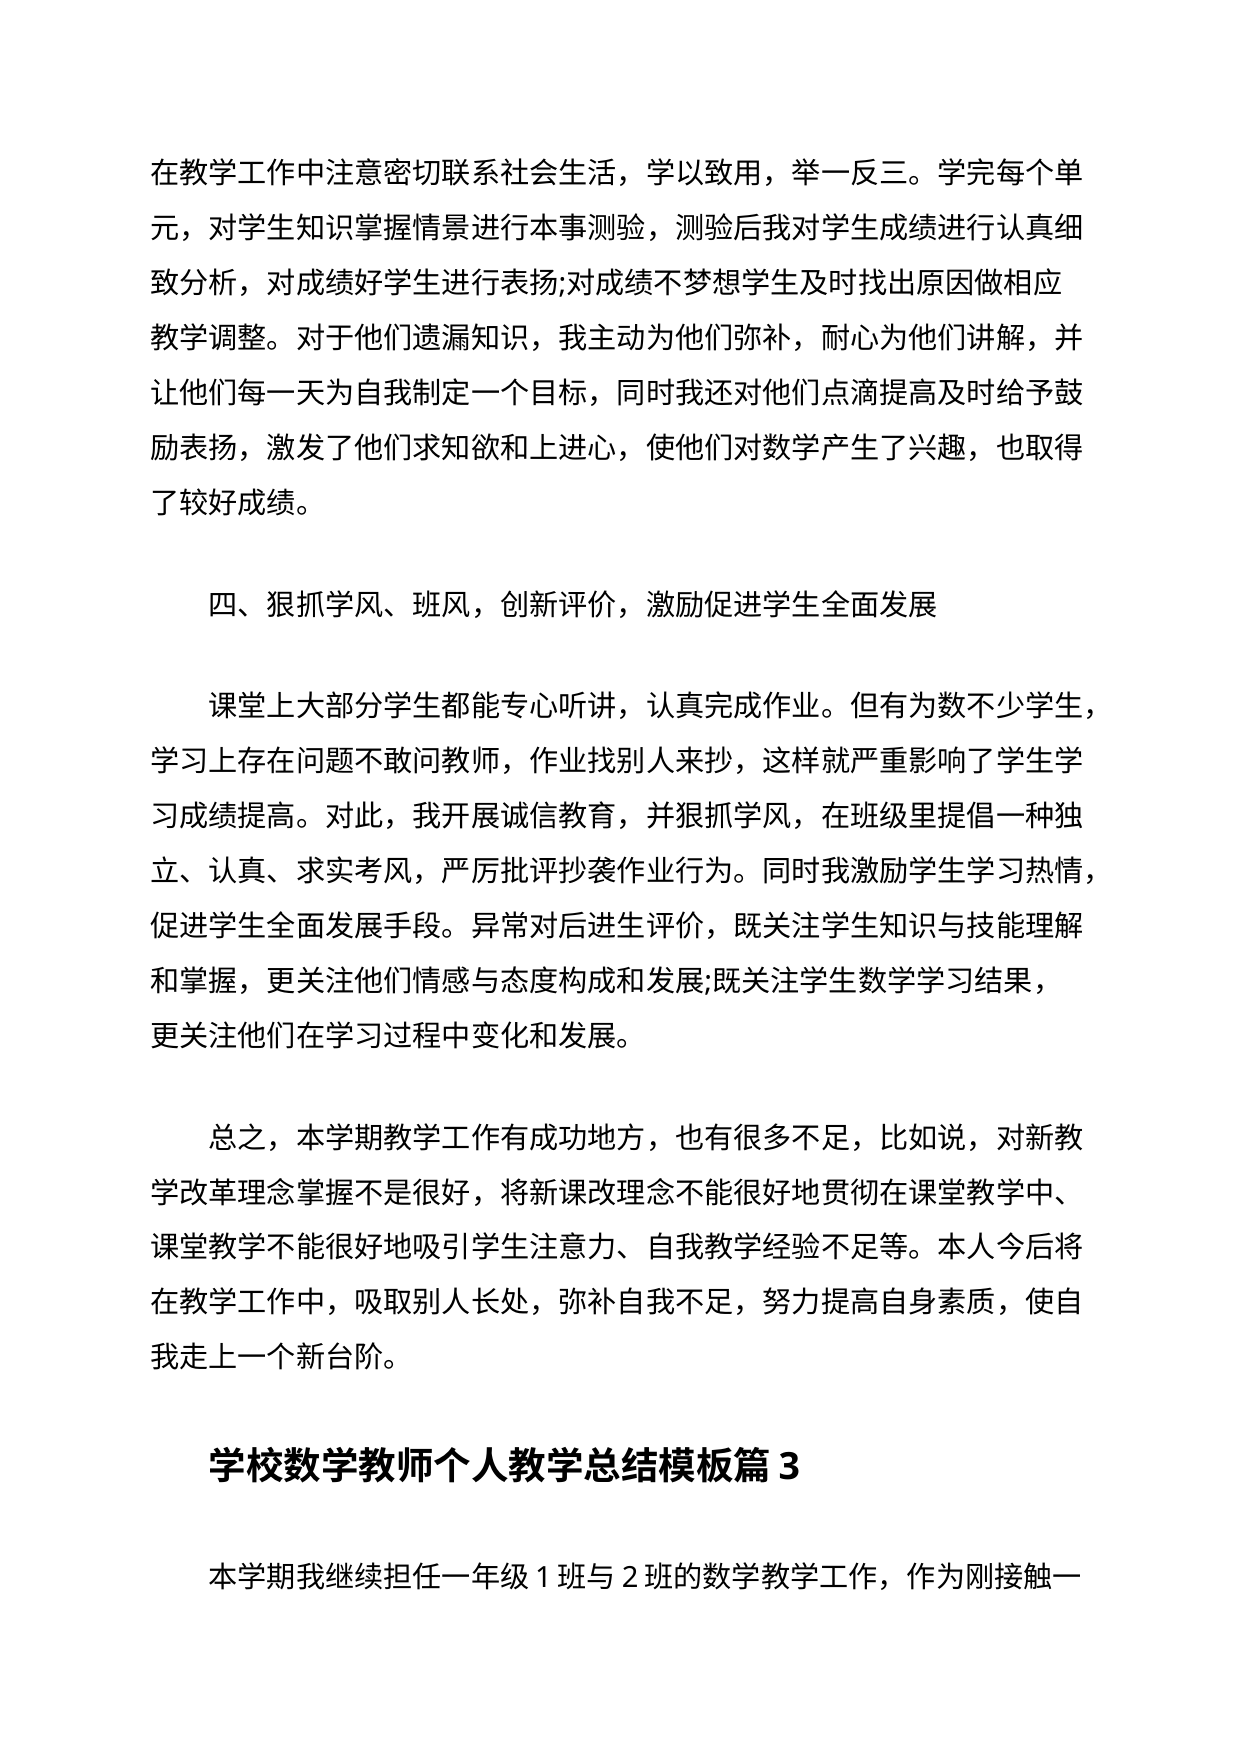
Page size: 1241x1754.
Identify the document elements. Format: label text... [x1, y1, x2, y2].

text 总之，本学期教学工作有成功地方，也有很多不足，比如说，对新教学改革理念掌握不是很好，将新课改理念不能很好地贯彻在课堂教学中、课堂教学不能很好地吸引学生注意力、自我教学经验不足等。本人今后将在教学工作中，吸取别人长处，弥补自我不足，努力提高自身素质，使自我走上一个新台阶。 [150, 1114, 1090, 1376]
text 四、狠抓学风、班风，创新评价，激励促进学生全面发展 [150, 581, 1090, 623]
text 学校数学教师个人教学总结模板篇3 [150, 1436, 1090, 1490]
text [150, 1553, 1090, 1596]
text 课堂上大部分学生都能专心听讲，认真完成作业。但有为数不少学生，学习上存在问题不敢问教师，作业找别人来抄，这样就严重影响了学生学习成绩提高。对此，我开展诚信教育，并狠抓学风，在班级里提倡一种独立、认真、求实考风，严厉批评抄袭作业行为。同时我激励学生学习热情，促进学生全面发展手段。异常对后进生评价，既关注学生知识与技能理解和掌握，更关注他们情感与态度构成和发展;既关注学生数学学习结果，更关注他们在学习过程中变化和发展。 [150, 683, 1090, 1055]
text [150, 150, 1090, 522]
